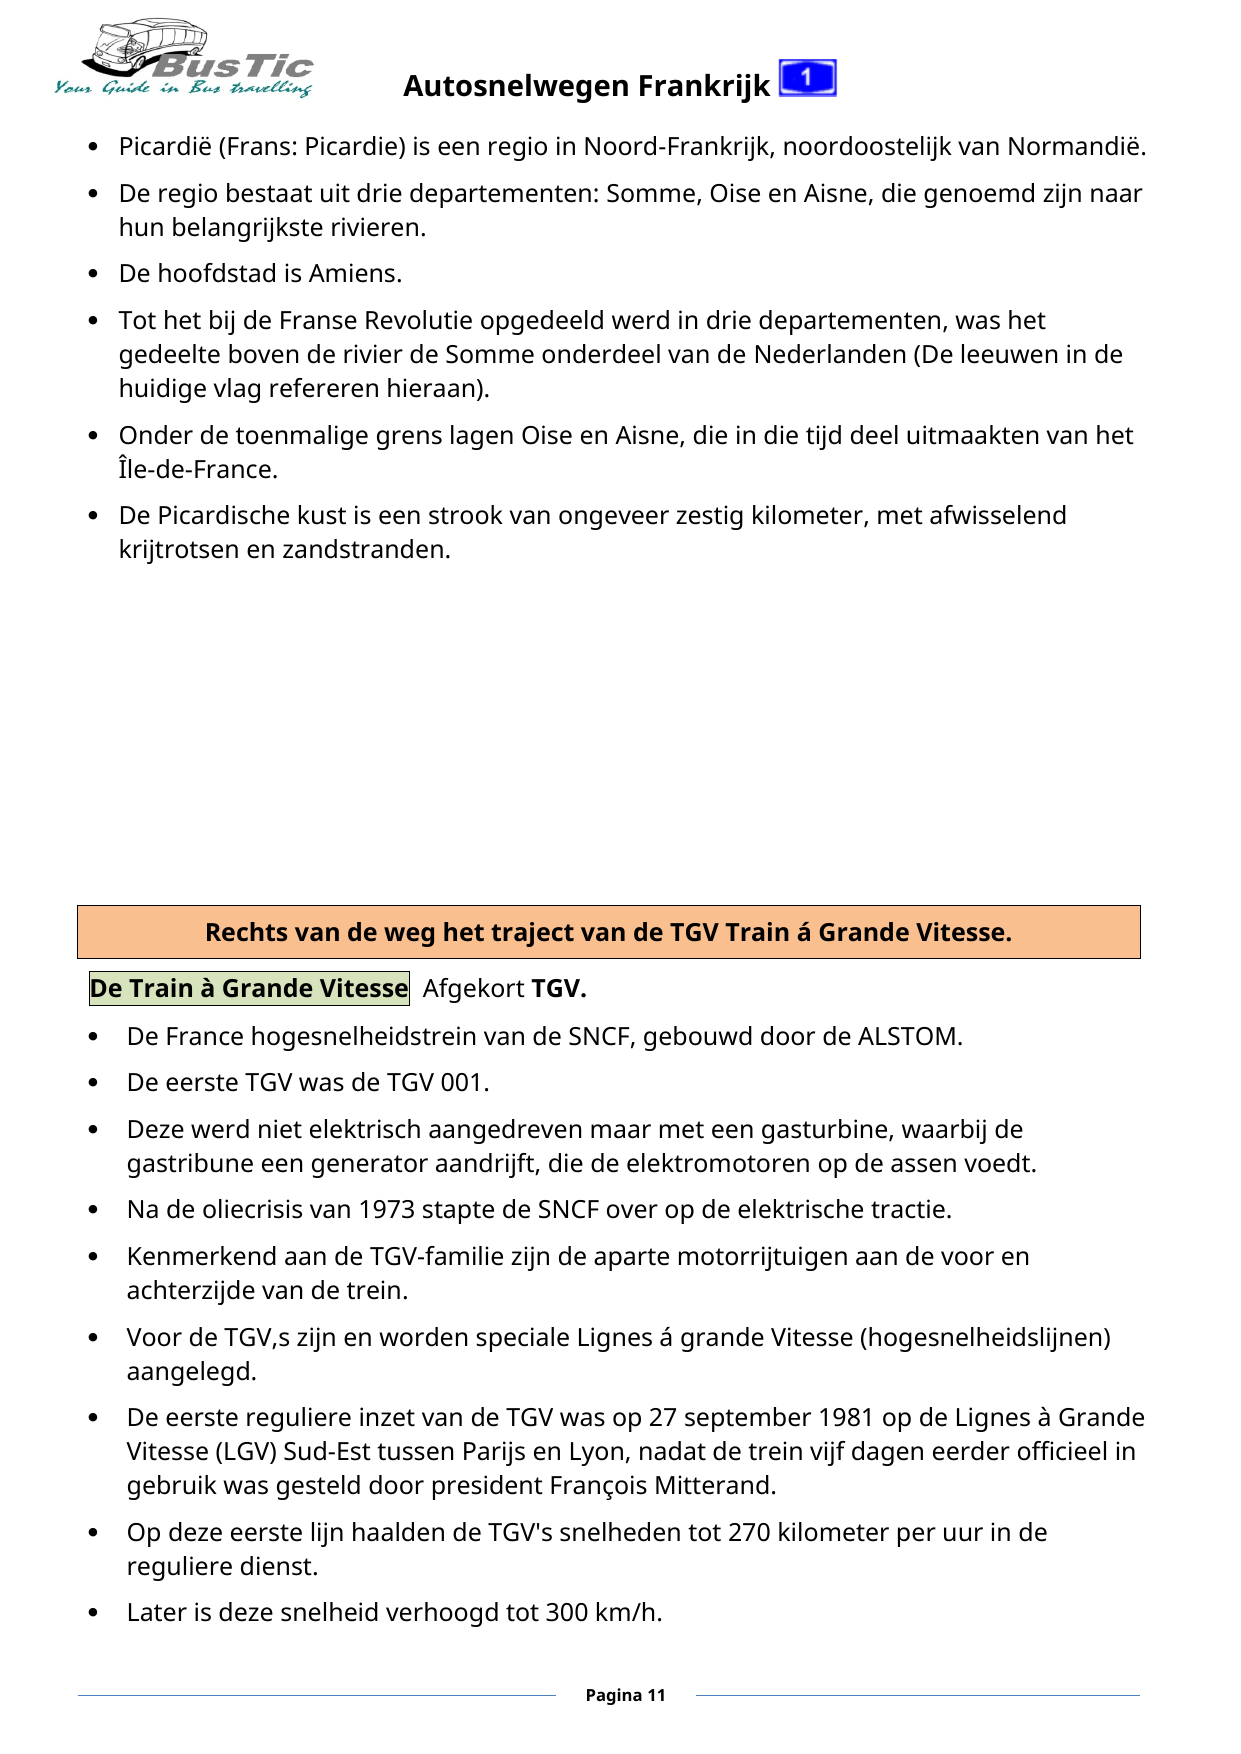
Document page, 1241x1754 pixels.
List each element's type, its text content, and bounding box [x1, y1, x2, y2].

text De hoofdstad is Amiens. [89, 256, 1152, 290]
text De Train à Grande Vitesse Afgekort TGV. [410, 971, 1152, 1006]
picture [778, 59, 838, 97]
list De France hogesnelheidstrein van de SNCF, gebouwd door de ALSTOM. [89, 1018, 1152, 1052]
list Op deze eerste lijn haalden de TGV's snelheden tot 270 kilometer per uur in de reguliere dienst. [89, 1514, 1152, 1583]
text Picardië (Frans: Picardie) is een regio in Noord-Frankrijk, noordoostelijk van Normandië. [89, 129, 1152, 163]
list Deze werd niet elektrisch aangedreven maar met een gasturbine, waarbij de gastribune een generator aandrijft, die de elektromotoren op de assen voedt. [89, 1111, 1152, 1179]
list Na de oliecrisis van 1973 stapte de SNCF over op de elektrische tractie. [89, 1192, 1152, 1226]
list Kenmerkend aan de TGV-familie zijn de aparte motorrijtuigen aan de voor en achterzijde van de trein. [89, 1238, 1152, 1307]
text Onder de toenmalige grens lagen Oise en Aisne, die in die tijd deel uitmaakten van het Île-de-France. [89, 417, 1152, 485]
list De eerste reguliere inzet van de TGV was op 27 september 1981 op de Lignes à Grande Vitesse (LGV) Sud-Est tussen Parijs en Lyon, nadat de trein vijf dagen eerder officieel in gebruik was gesteld door president François Mitterand. [89, 1400, 1152, 1502]
text Tot het bij de Franse Revolutie opgedeeld werd in drie departementen, was het gedeelte boven de rivier de Somme onderdeel van de Nederlanden (De leeuwen in de huidige vlag refereren hieraan). [89, 303, 1152, 405]
list Voor de TGV,s zijn en worden speciale Lignes á grande Vitesse (hogesnelheidslijnen) aangelegd. [89, 1319, 1152, 1387]
text De Picardische kust is een strook van ongeveer zestig kilometer, met afwisselend krijtrotsen en zandstranden. [89, 498, 1152, 566]
text De regio bestaat uit drie departementen: Somme, Oise en Aisne, die genoemd zijn naar hun belangrijkste rivieren. [89, 175, 1152, 243]
table_header Rechts van de weg het traject van de TGV Train á Grande Vitesse. [78, 906, 1140, 958]
picture [45, 14, 324, 102]
list Later is deze snelheid verhoogd tot 300 km/h. [89, 1595, 1152, 1629]
list De eerste TGV was de TGV 001. [89, 1065, 1152, 1099]
